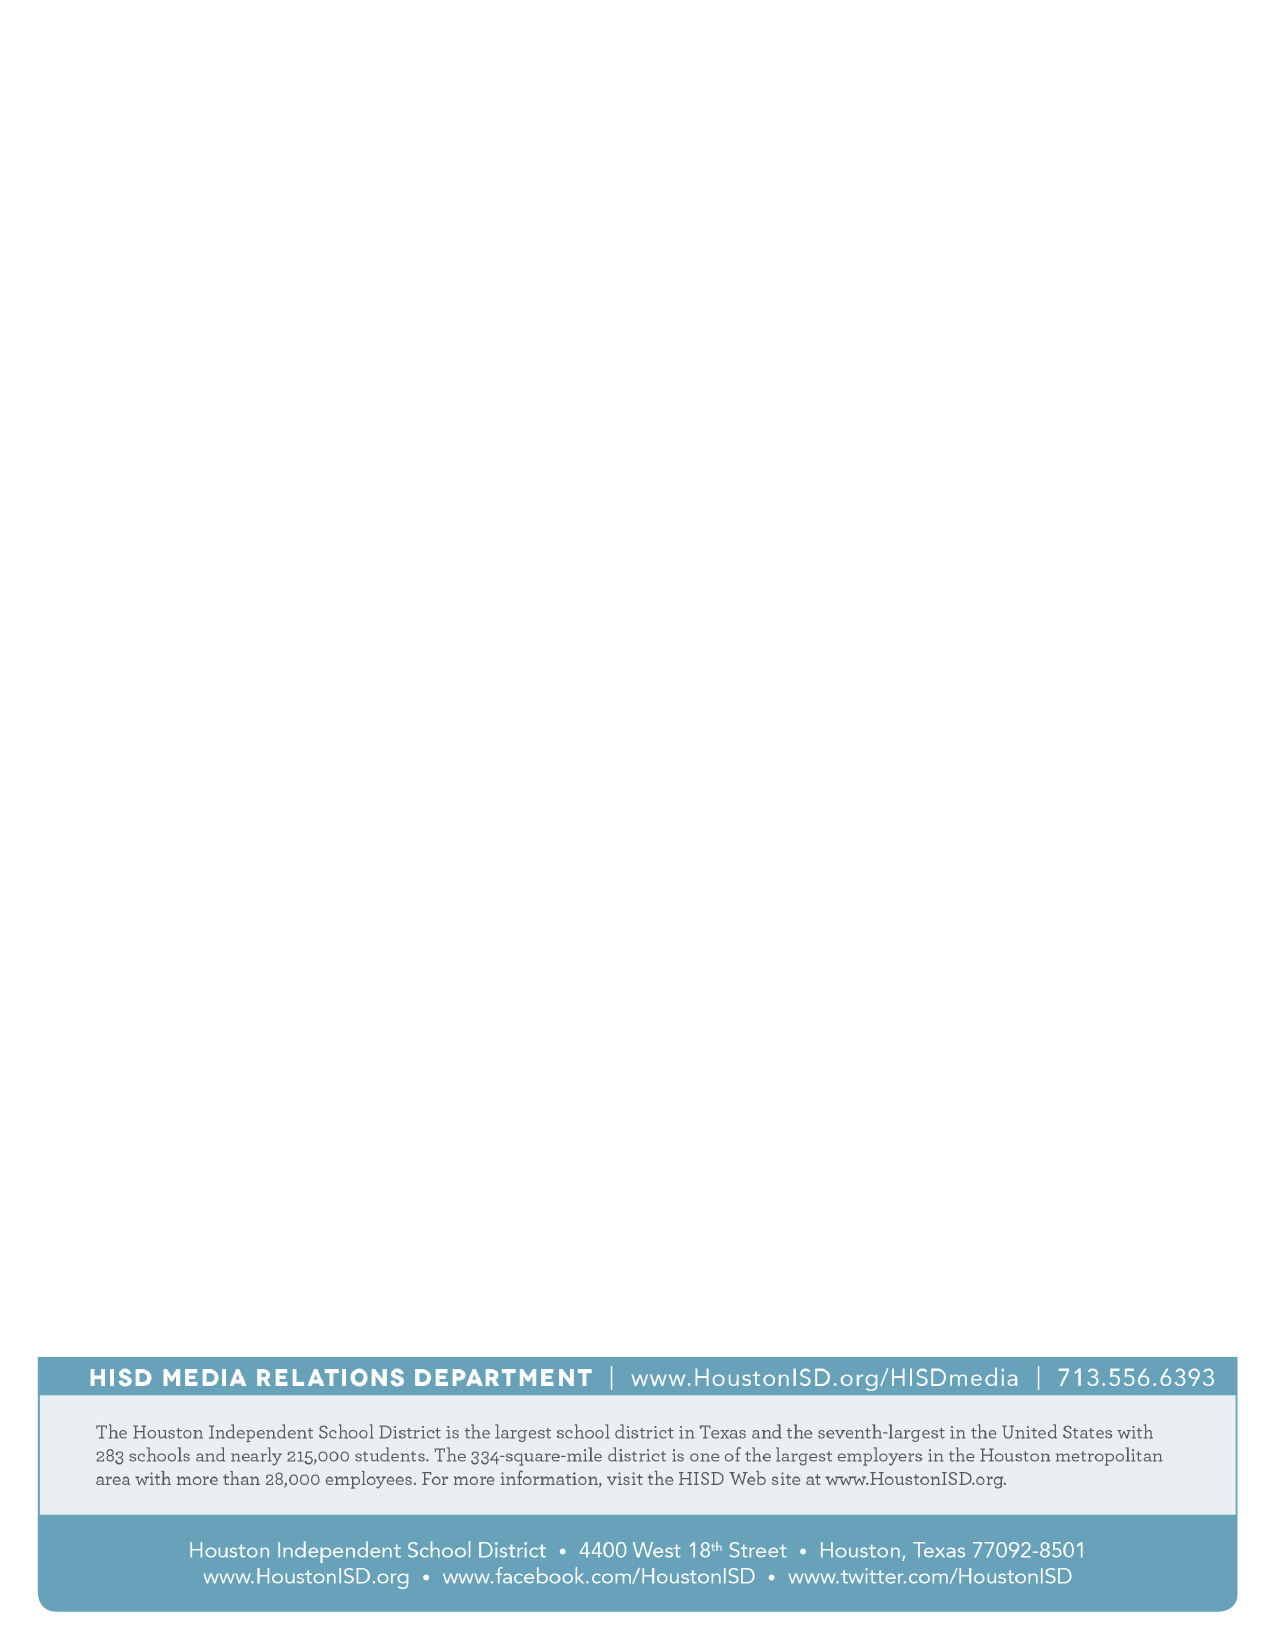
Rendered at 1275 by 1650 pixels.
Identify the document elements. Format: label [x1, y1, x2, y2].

picture [37, 1356, 1238, 1612]
